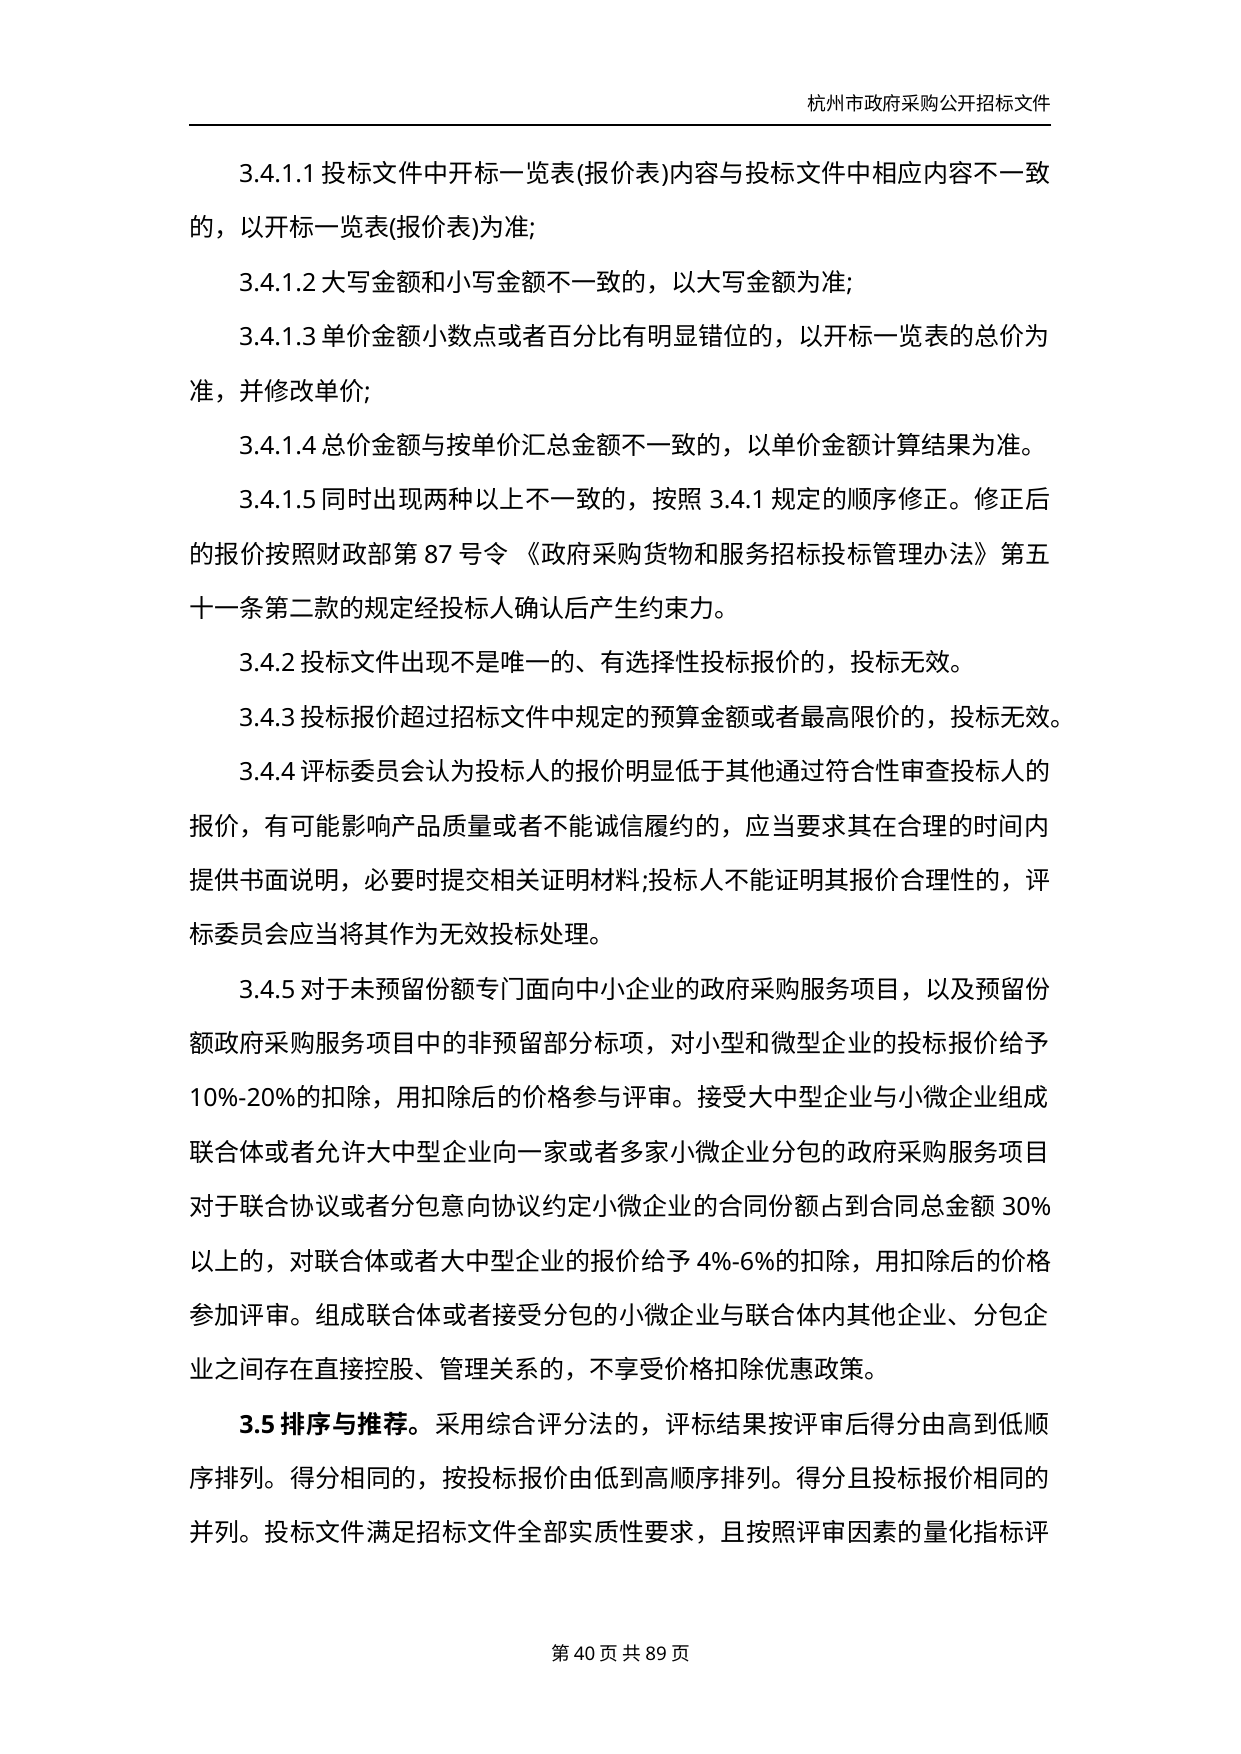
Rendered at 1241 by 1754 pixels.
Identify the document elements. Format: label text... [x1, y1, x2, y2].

text 3.4.3投标报价超过招标文件中规定的预算金额或者最高限价的，投标无效。 [189, 697, 1051, 733]
text 3.4.1.2大写金额和小写金额不一致的，以大写金额为准; [189, 262, 1051, 298]
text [189, 1404, 1051, 1549]
text 3.4.1.3单价金额小数点或者百分比有明显错位的，以开标一览表的总价为准，并修改单价; [189, 317, 1051, 407]
text 3.4.2投标文件出现不是唯一的、有选择性投标报价的，投标无效。 [189, 643, 1051, 679]
text 3.4.1.4总价金额与按单价汇总金额不一致的，以单价金额计算结果为准。 [189, 425, 1051, 462]
text 3.4.4评标委员会认为投标人的报价明显低于其他通过符合性审查投标人的报价，有可能影响产品质量或者不能诚信履约的，应当要求其在合理的时间内提供书面说明，必要时提交相关证明材料;投标人不能证明其报价合理性的，评标委员会应当将其作为无效投标处理。 [189, 752, 1051, 951]
text 3.4.5对于未预留份额专门面向中小企业的政府采购服务项目，以及预留份额政府采购服务项目中的非预留部分标项，对小型和微型企业的投标报价给予10%-20%的扣除，用扣除后的价格参与评审。接受大中型企业与小微企业组成联合体或者允许大中型企业向一家或者多家小微企业分包的政府采购服务项目，对于联合协议或者分包意向协议约定小微企业的合同份额占到合同总金额30%以上的，对联合体或者大中型企业的报价给予4%-6%的扣除，用扣除后的价格参加评审。组成联合体或者接受分包的小微企业与联合体内其他企业、分包企业之间存在直接控股、管理关系的，不享受价格扣除优惠政策。 [189, 969, 1051, 1386]
text 3.4.1.5同时出现两种以上不一致的，按照3.4.1规定的顺序修正。修正后的报价按照财政部第87号令 《政府采购货物和服务招标投标管理办法》第五十一条第二款的规定经投标人确认后产生约束力。 [189, 480, 1051, 625]
text 3.4.1.1投标文件中开标一览表(报价表)内容与投标文件中相应内容不一致的，以开标一览表(报价表)为准; [189, 153, 1051, 244]
